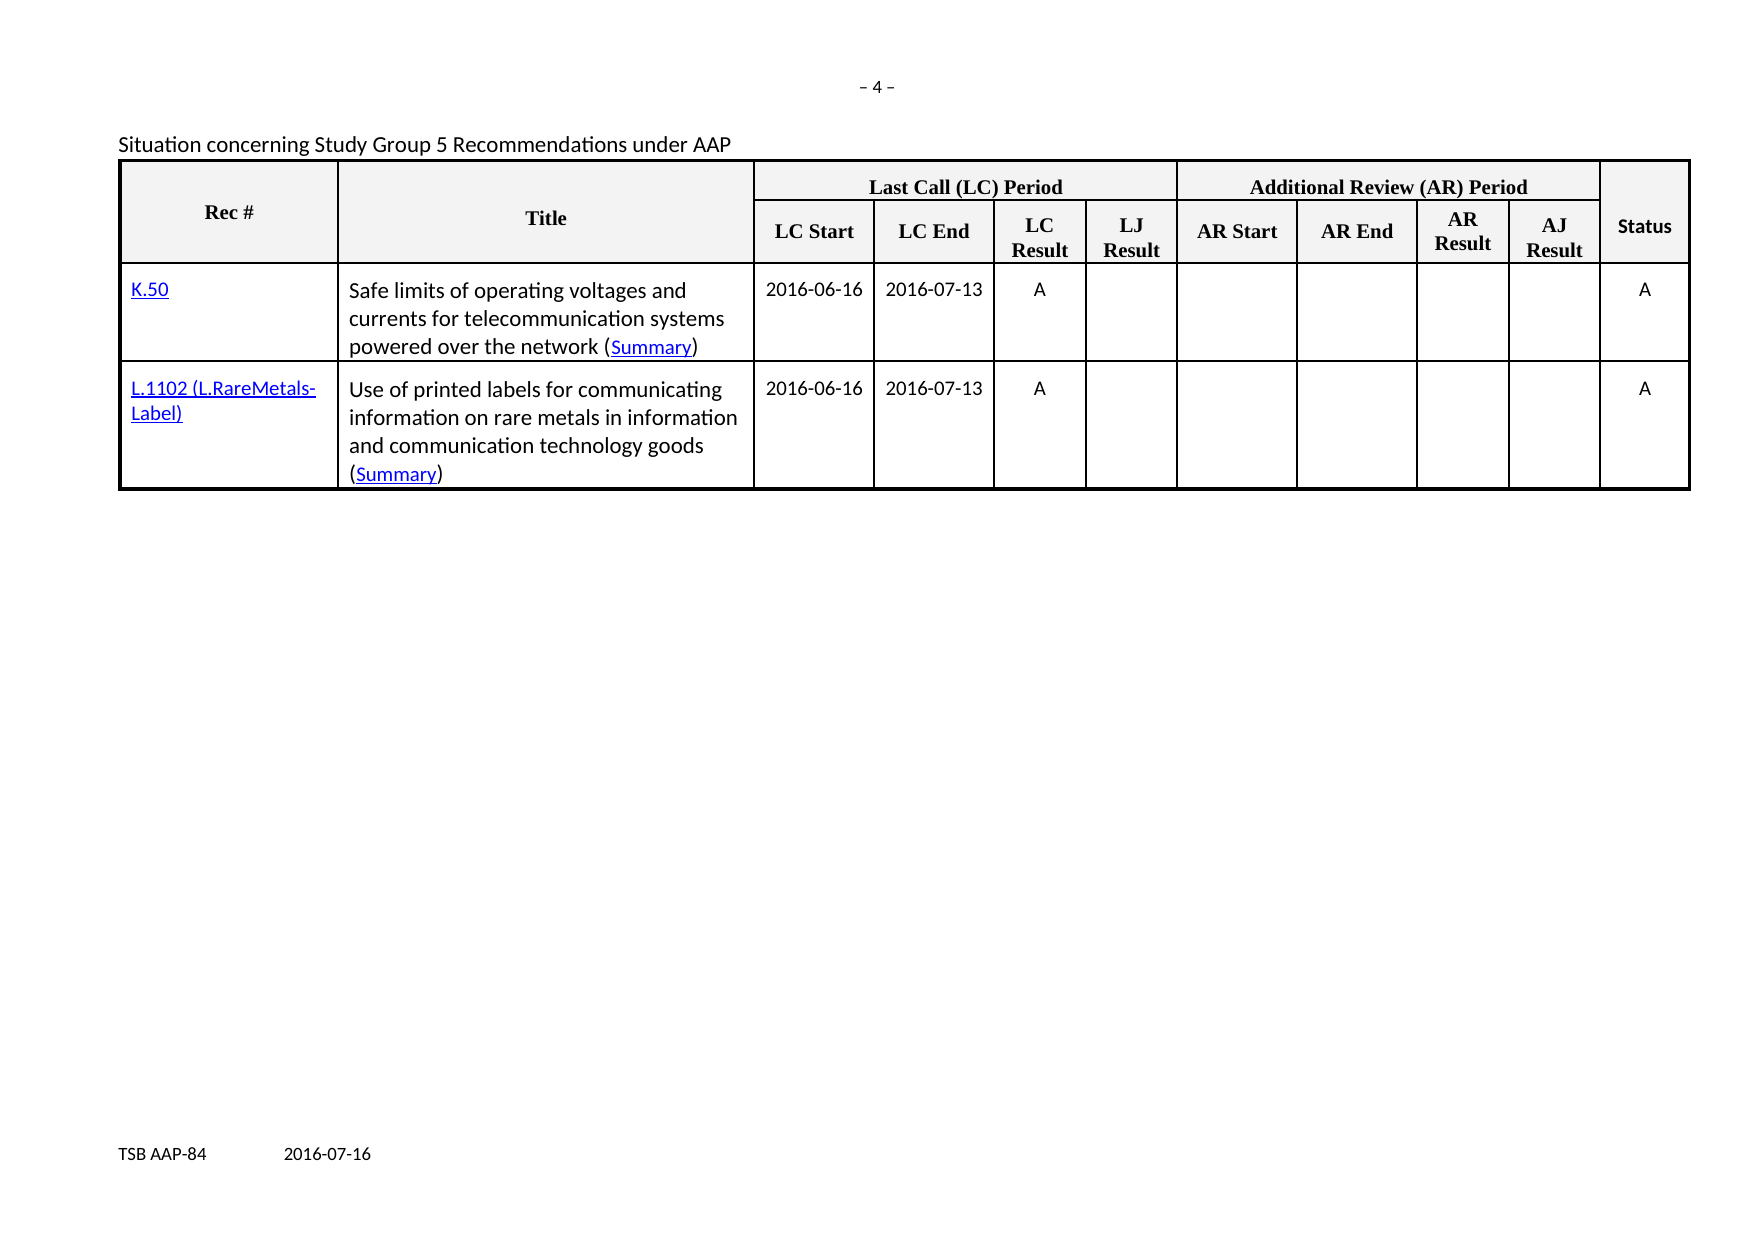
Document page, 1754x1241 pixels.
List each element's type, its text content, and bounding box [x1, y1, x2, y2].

table_cell AR Result [1418, 201, 1508, 262]
table_cell [1178, 362, 1296, 487]
table_cell 2016-06-16 [755, 264, 873, 360]
table_cell LC End [875, 201, 993, 262]
table_cell Safe limits of operating voltages and currents for telecommunication systems powered over the network (Summary) [339, 264, 753, 360]
table_header Rec # [122, 162, 337, 262]
table_cell AJ Result [1510, 201, 1599, 262]
table_cell [1087, 362, 1176, 487]
table_cell K.50 [122, 264, 337, 360]
table_header Title [339, 162, 753, 262]
table_cell 2016-06-16 [755, 362, 873, 487]
table_cell AR Start [1178, 201, 1296, 262]
table_cell A [995, 264, 1085, 360]
table_cell LC Result [995, 201, 1085, 262]
table_cell L.1102 (L.RareMetals-Label) [122, 362, 337, 487]
table_cell [1510, 264, 1599, 360]
table_header Last Call (LC) Period [755, 162, 1176, 199]
table_cell [1510, 362, 1599, 487]
table_cell Use of printed labels for communicating information on rare metals in information and communication technology goods (Summary) [339, 362, 753, 487]
table_cell [1087, 264, 1176, 360]
table_cell A [995, 362, 1085, 487]
table_header Additional Review (AR) Period [1178, 162, 1599, 199]
table_cell 2016-07-13 [875, 362, 993, 487]
table_cell LJ Result [1087, 201, 1176, 262]
table_cell LC Start [755, 201, 873, 262]
table_cell A [1601, 362, 1688, 487]
table_cell AR End [1298, 201, 1416, 262]
table_cell [1298, 264, 1416, 360]
table_cell [1178, 264, 1296, 360]
table_cell [1298, 362, 1416, 487]
table_cell 2016-07-13 [875, 264, 993, 360]
text Situation concerning Study Group 5 Recommendations under AAP [118, 131, 1636, 159]
table_cell [1418, 362, 1508, 487]
table_cell [1418, 264, 1508, 360]
table_cell A [1601, 264, 1688, 360]
table_header Status [1601, 162, 1688, 262]
